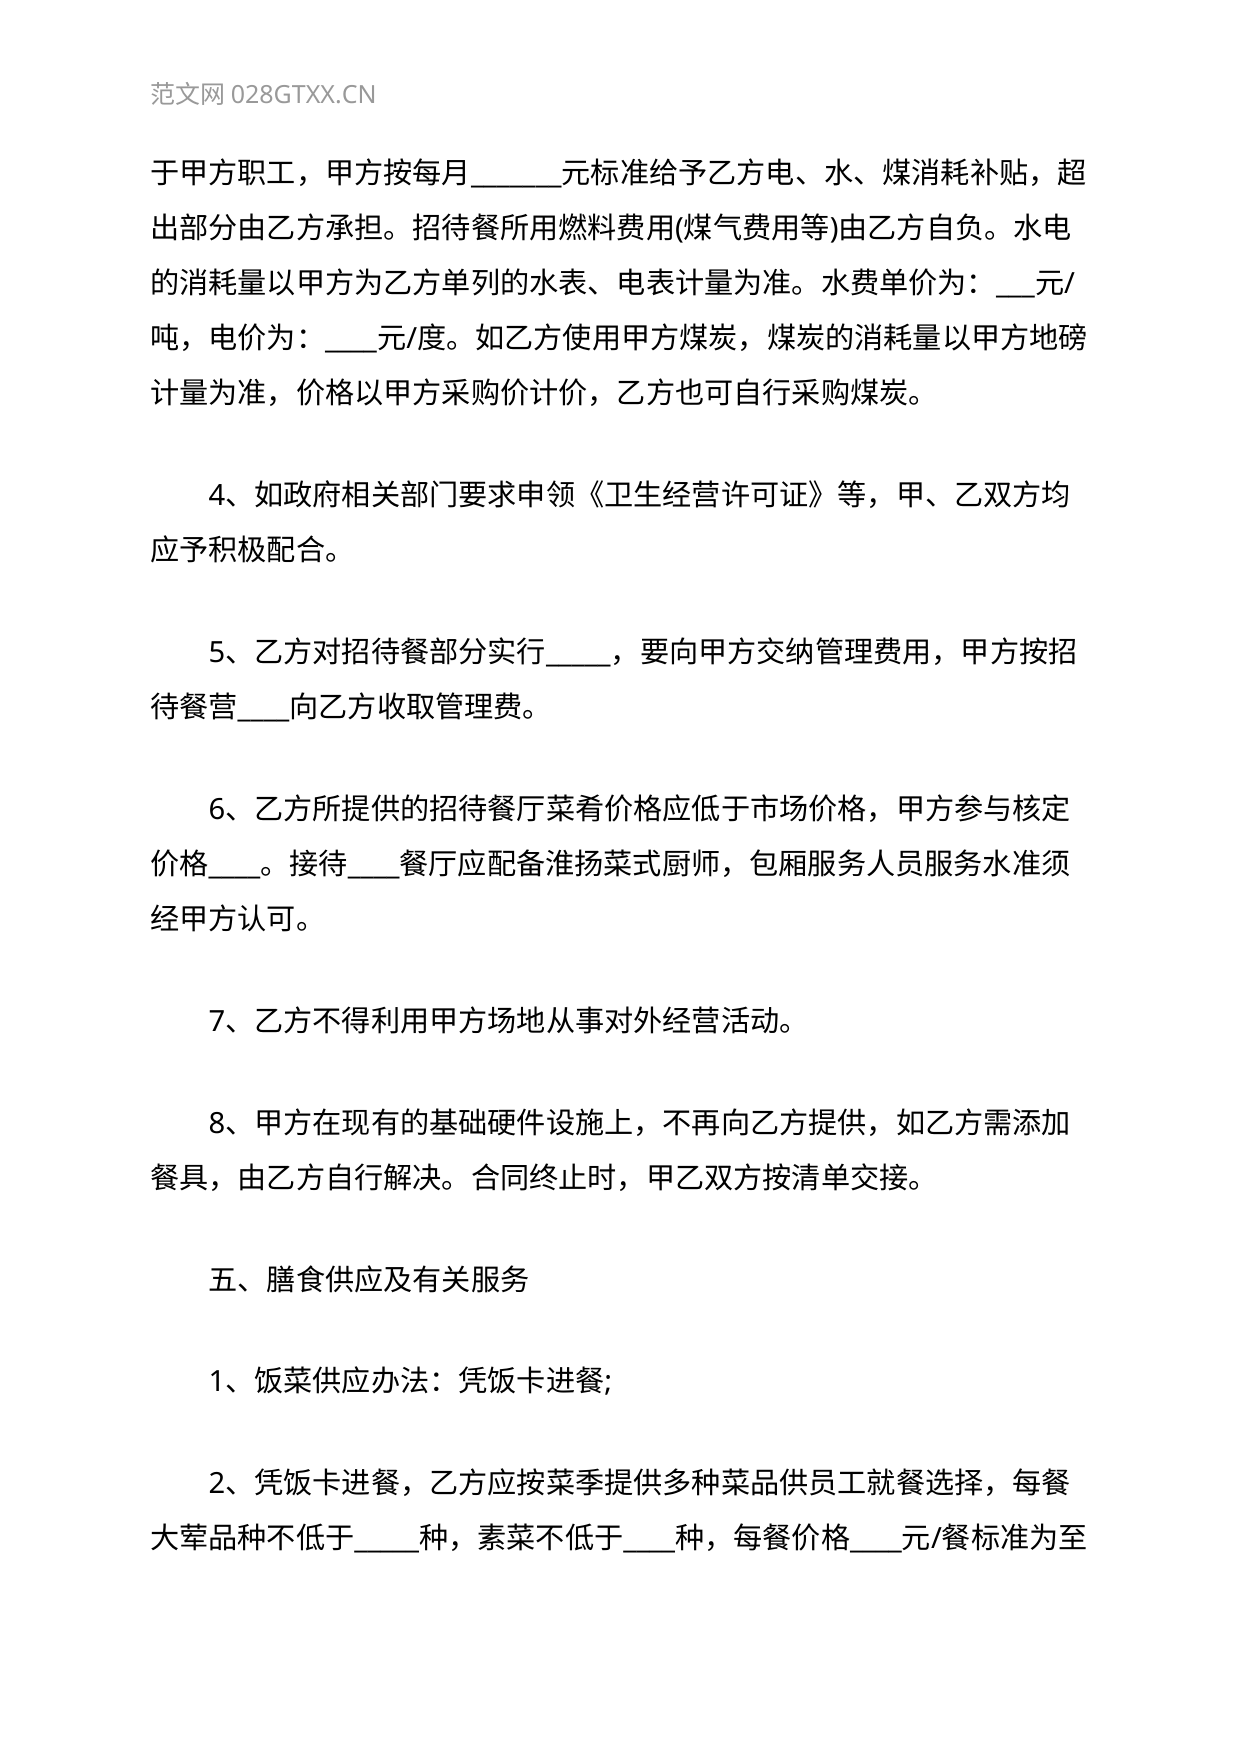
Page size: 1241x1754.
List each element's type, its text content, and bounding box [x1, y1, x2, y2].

text 7、乙方不得利用甲方场地从事对外经营活动。 [150, 997, 1090, 1040]
text 6、乙方所提供的招待餐厅菜肴价格应低于市场价格，甲方参与核定价格____。接待____餐厅应配备淮扬菜式厨师，包厢服务人员服务水准须经甲方认可。 [150, 786, 1090, 938]
text 5、乙方对招待餐部分实行_____，要向甲方交纳管理费用，甲方按招待餐营____向乙方收取管理费。 [150, 628, 1090, 726]
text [150, 1460, 1090, 1557]
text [150, 150, 1090, 412]
text 1、饭菜供应办法：凭饭卡进餐; [150, 1358, 1090, 1400]
text 4、如政府相关部门要求申领《卫生经营许可证》等，甲、乙双方均应予积极配合。 [150, 472, 1090, 569]
text 五、膳食供应及有关服务 [150, 1256, 1090, 1298]
text 8、甲方在现有的基础硬件设施上，不再向乙方提供，如乙方需添加餐具，由乙方自行解决。合同终止时，甲乙双方按清单交接。 [150, 1099, 1090, 1197]
